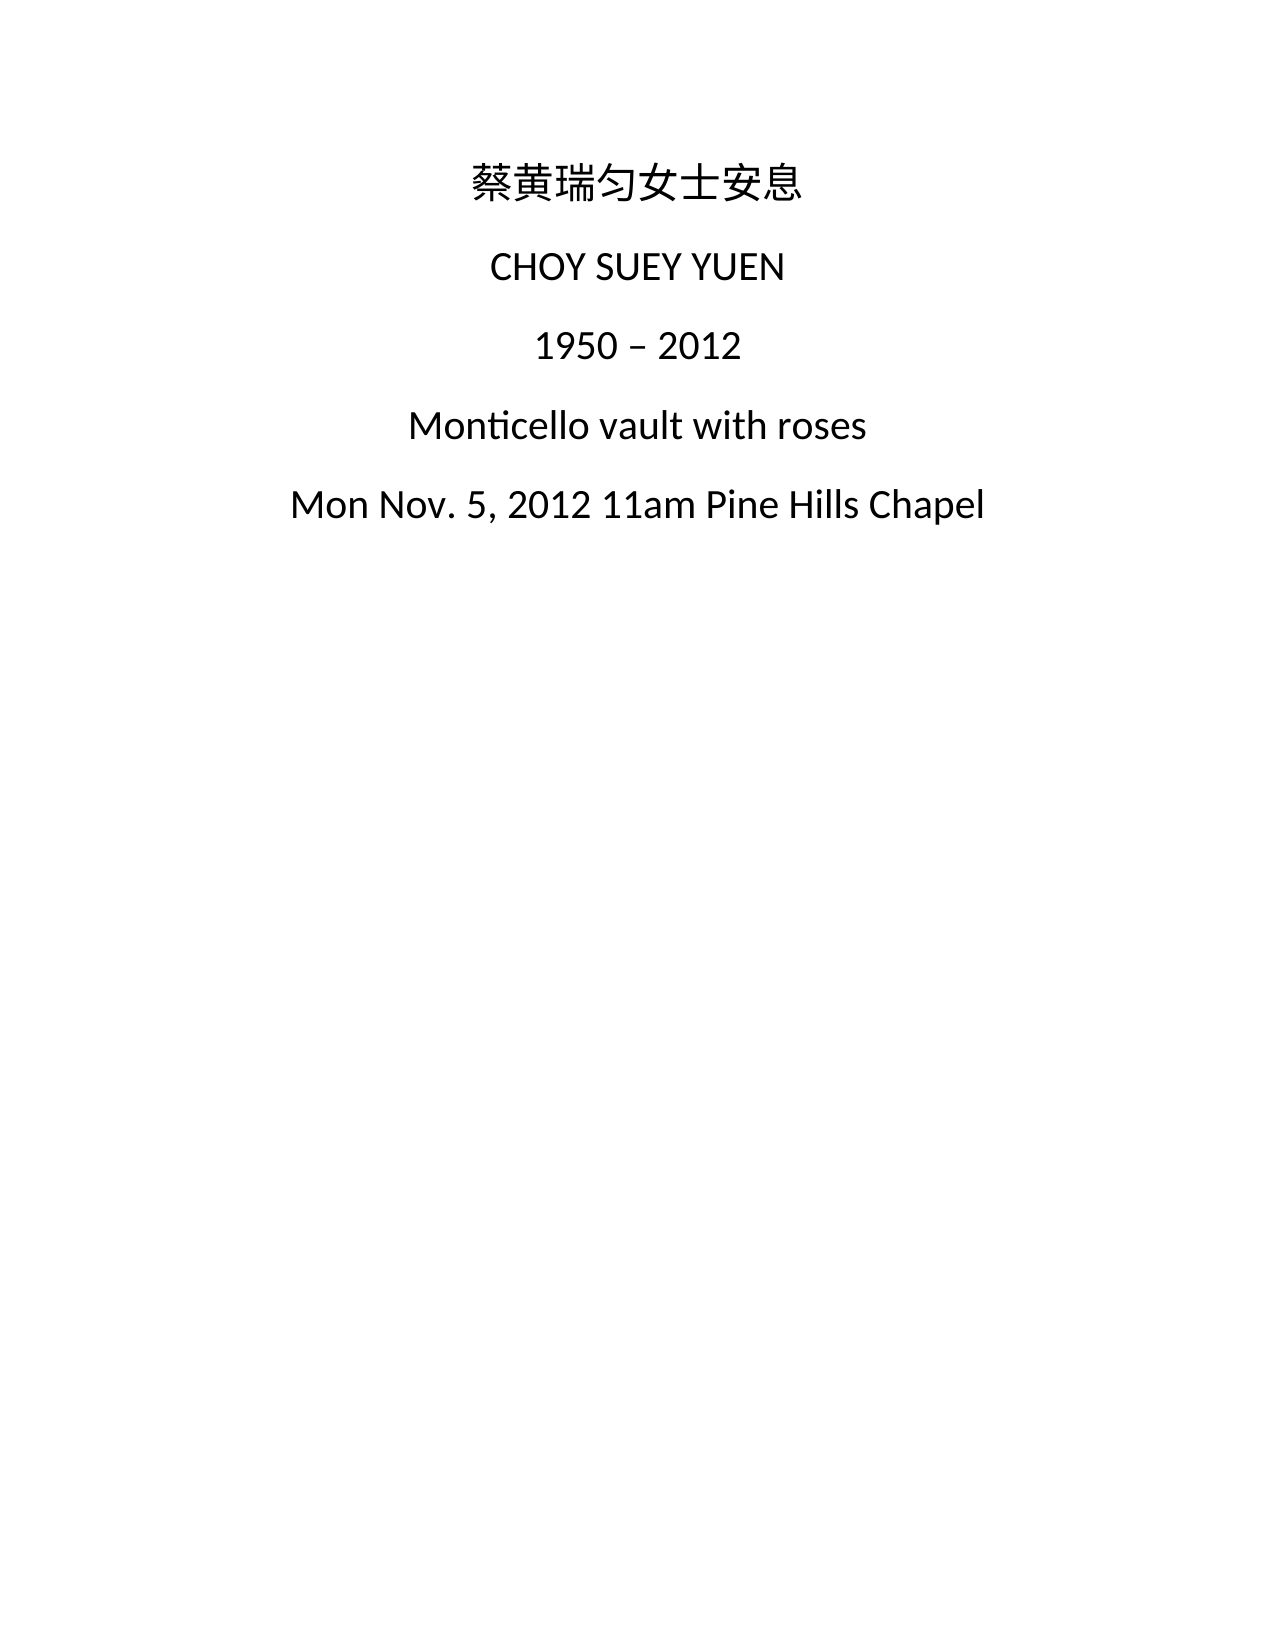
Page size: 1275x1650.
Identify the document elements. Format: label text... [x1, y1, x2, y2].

text CHOY SUEY YUEN [150, 240, 1125, 291]
text Monticello vault with roses [150, 399, 1125, 449]
text Mon Nov. 5, 2012 11am Pine Hills Chapel [150, 478, 1125, 529]
text 蔡黄瑞匀女士安息 [150, 150, 1125, 210]
text 1950 – 2012 [150, 319, 1125, 370]
